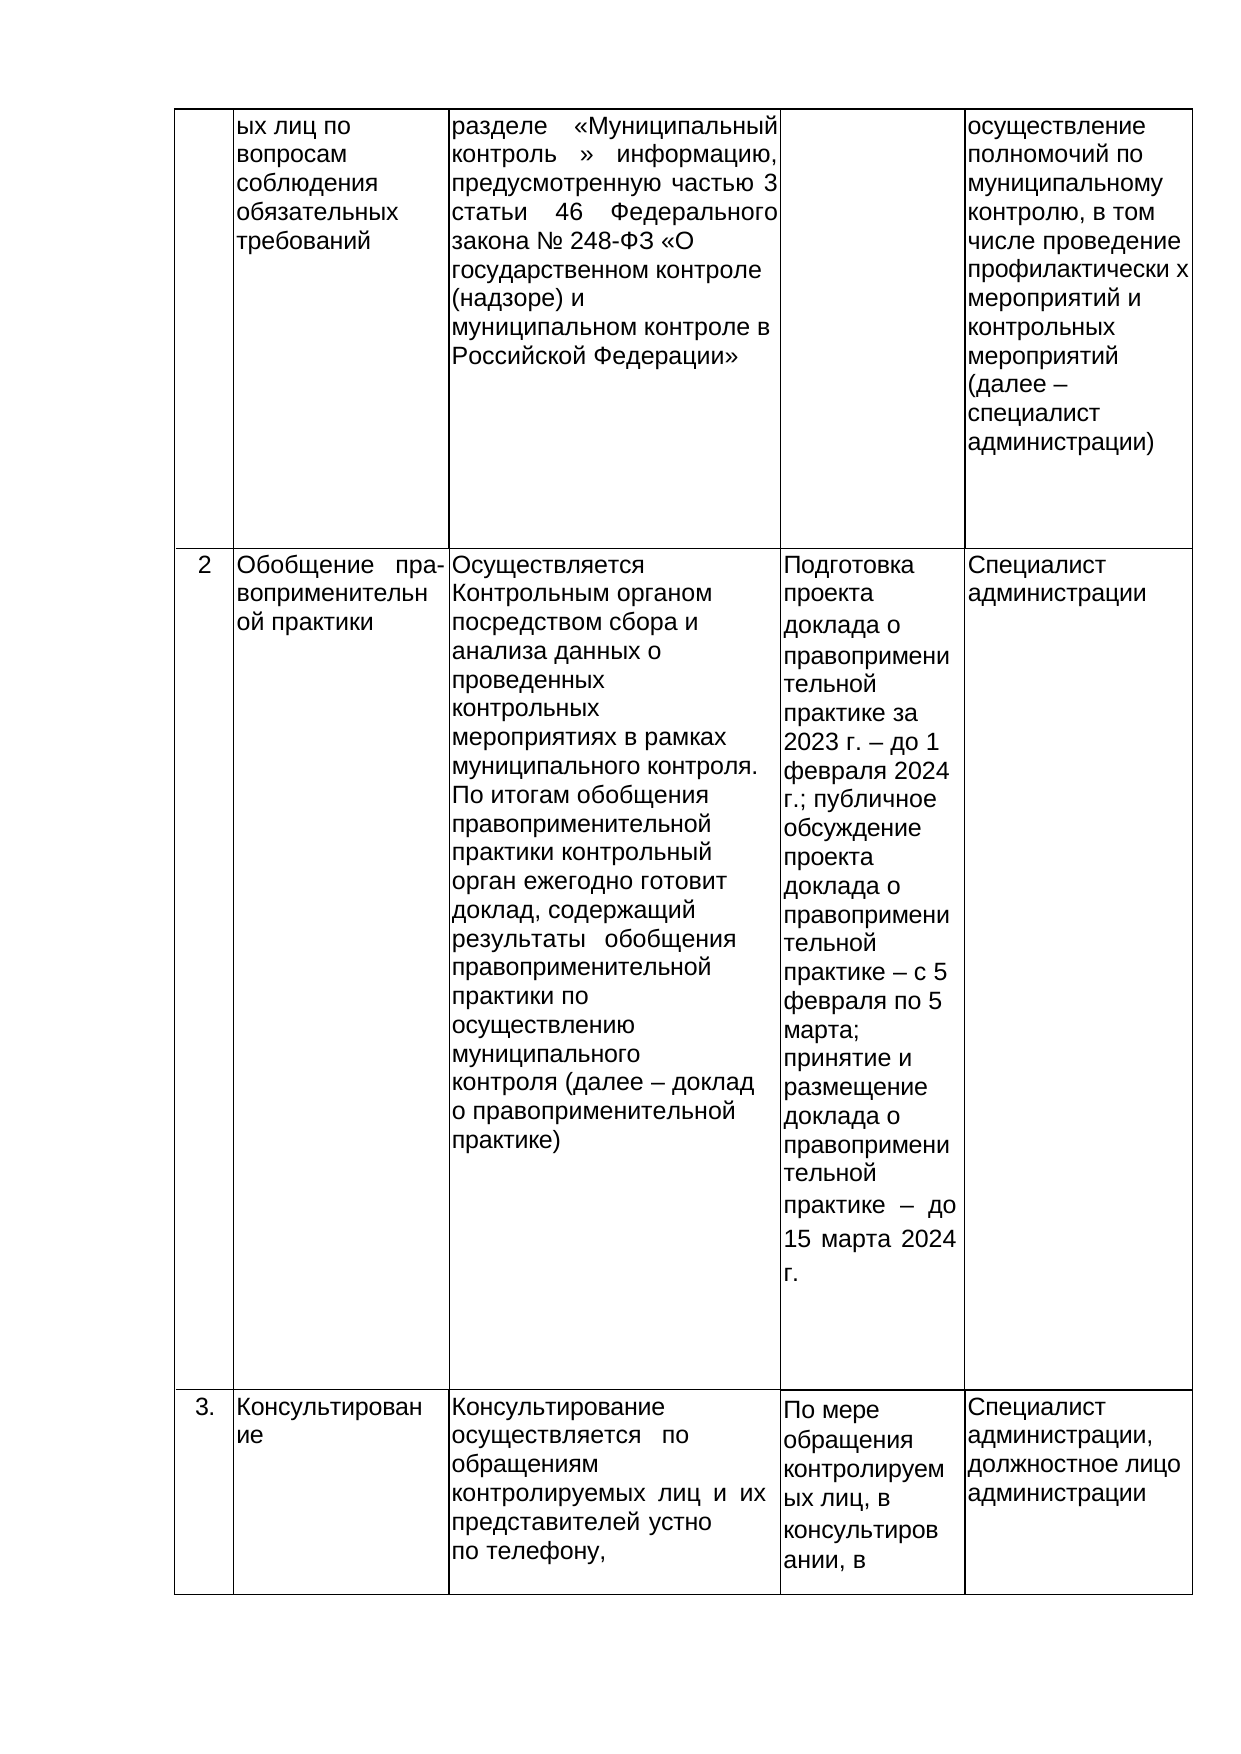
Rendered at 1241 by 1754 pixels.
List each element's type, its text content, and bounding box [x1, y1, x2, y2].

table_cell Обобщение пра- воприменительн ой практики [234, 549, 449, 1389]
table_cell 3. [175, 1390, 233, 1594]
table_header [175, 110, 233, 548]
table_cell Специалист администрации [965, 549, 1192, 1389]
table_cell Консультирование осуществляется по обращениям контролируемых лиц и их представителей устно по телефону, [450, 1390, 780, 1594]
table_cell Осуществляется Контрольным органом посредством сбора и анализа данных о проведенных контрольных мероприятиях в рамках муниципального контроля. По итогам обобщения правоприменительной практики контрольный орган ежегодно готовит доклад, содержащий результаты обобщения правоприменительной практики по осуществлению муниципального контроля (далее – доклад о правоприменительной практике) [450, 549, 780, 1389]
table_cell 2 [175, 549, 233, 1389]
table_cell Консультирован ие [234, 1390, 448, 1594]
table_header ых лиц по вопросам соблюдения обязательных требований [234, 110, 448, 548]
table_header [781, 110, 964, 548]
table_cell Подготовка проекта доклада о правопримени тельной практике за 2023 г. – до 1 февраля 2024 г.; публичное обсуждение проекта доклада о правопримени тельной практике – с 5 февраля по 5 марта; принятие и размещение доклада о правопримени тельной практике – до 15 марта 2024 г. [781, 549, 964, 1389]
table_cell Специалист администрации, должностное лицо администрации [966, 1391, 1192, 1594]
table_header осуществление полномочий по муниципальному контролю, в том числе проведение профилактически х мероприятий и контрольных мероприятий (далее – специалист администрации) [966, 110, 1192, 548]
table_cell По мере обращения контролируем ых лиц, в консультиров ании, в [781, 1391, 964, 1594]
table_header разделе «Муниципальный контроль » информацию, предусмотренную частью 3 статьи 46 Федерального закона № 248-ФЗ «О государственном контроле (надзоре) и муниципальном контроле в Российской Федерации» [450, 110, 780, 548]
